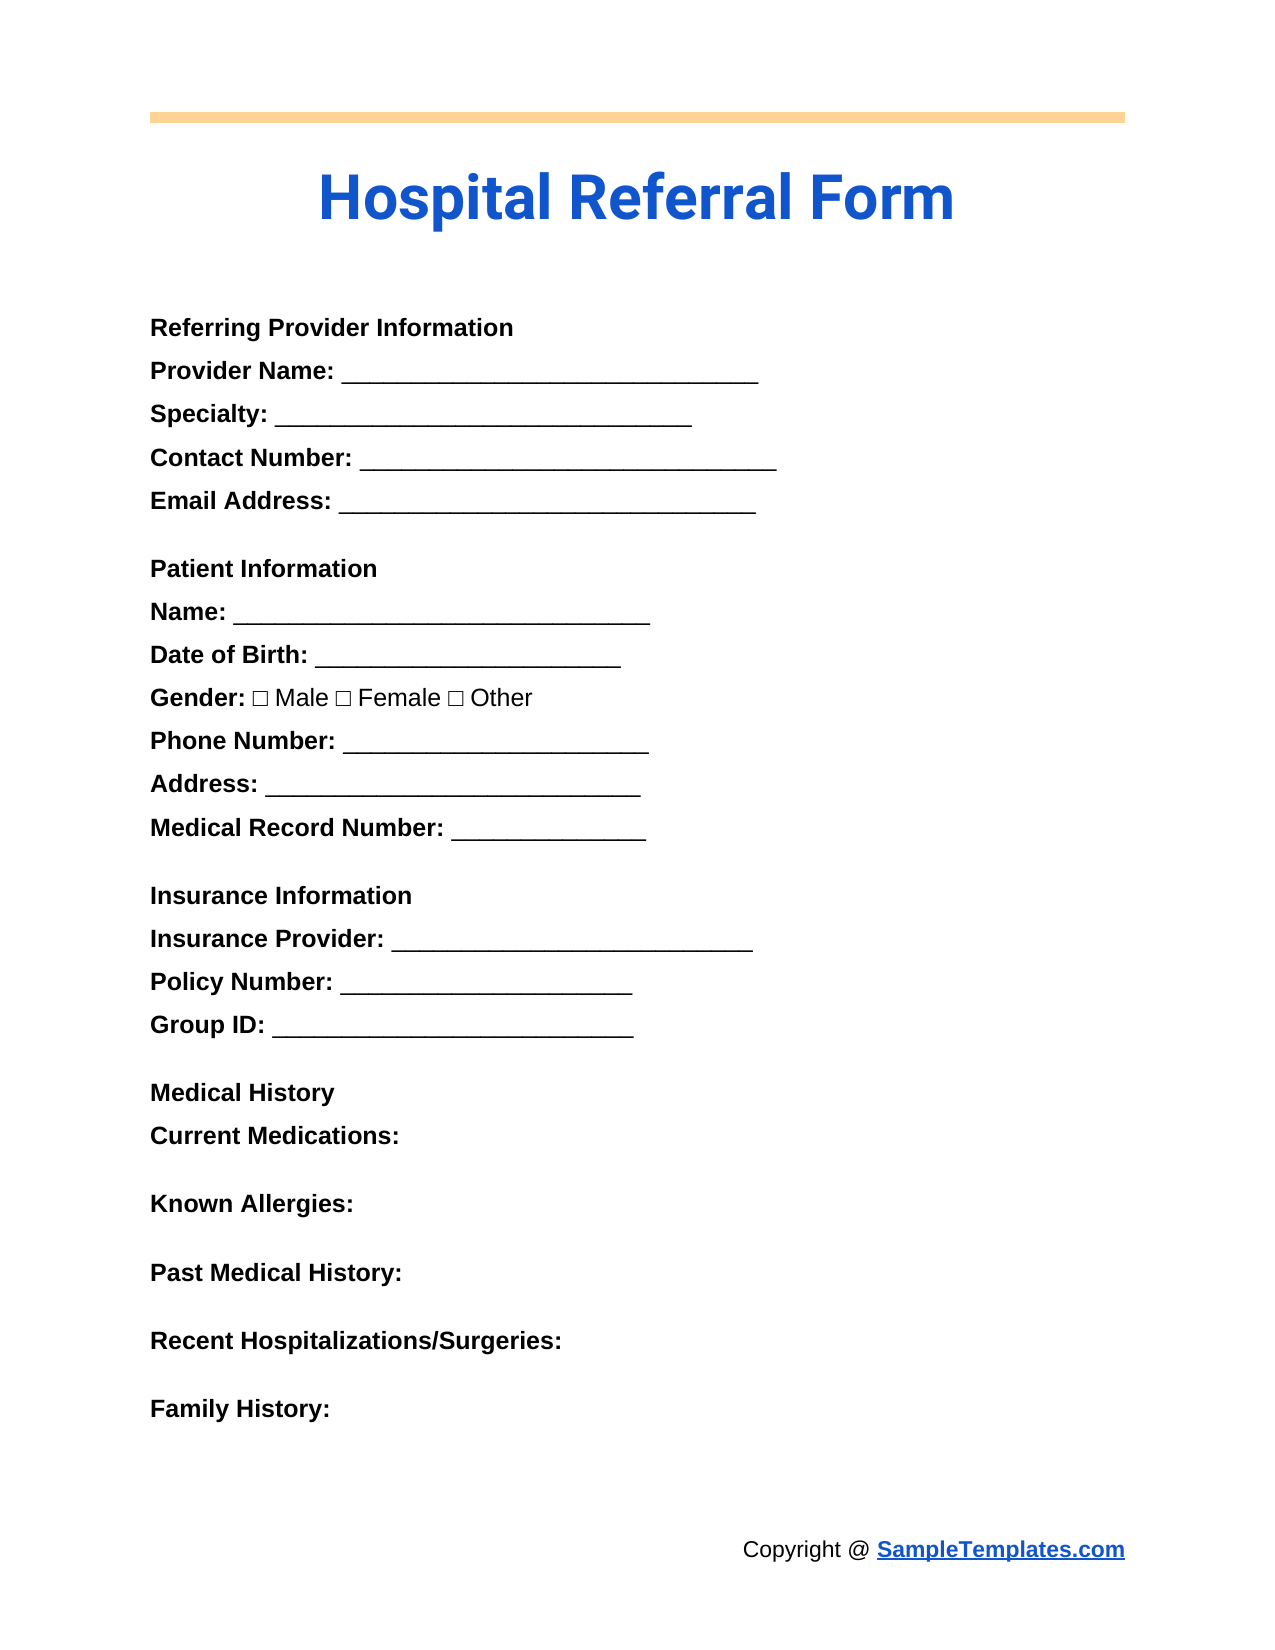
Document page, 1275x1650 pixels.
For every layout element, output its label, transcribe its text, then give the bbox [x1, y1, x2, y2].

text Recent Hospitalizations/Surgeries: [150, 1326, 1125, 1354]
text Patient Information Name: ______________________________ Date of Birth: ______________________ Gender: □ Male □ Female □ Other Phone Number: ______________________ Address: ___________________________ Medical Record Number: ______________ [150, 554, 1125, 841]
picture [150, 112, 1125, 123]
text Insurance Information Insurance Provider: __________________________ Policy Number: _____________________ Group ID: __________________________ [150, 881, 1125, 1039]
text Referring Provider Information Provider Name: ______________________________ Specialty: ______________________________ Contact Number: ______________________________ Email Address: ______________________________ [150, 313, 1125, 514]
text Medical History Current Medications: [150, 1078, 1125, 1150]
text Hospital Referral Form [150, 161, 1125, 234]
text Past Medical History: [150, 1258, 1125, 1286]
text Family History: [150, 1394, 1125, 1423]
text Known Allergies: [150, 1189, 1125, 1218]
